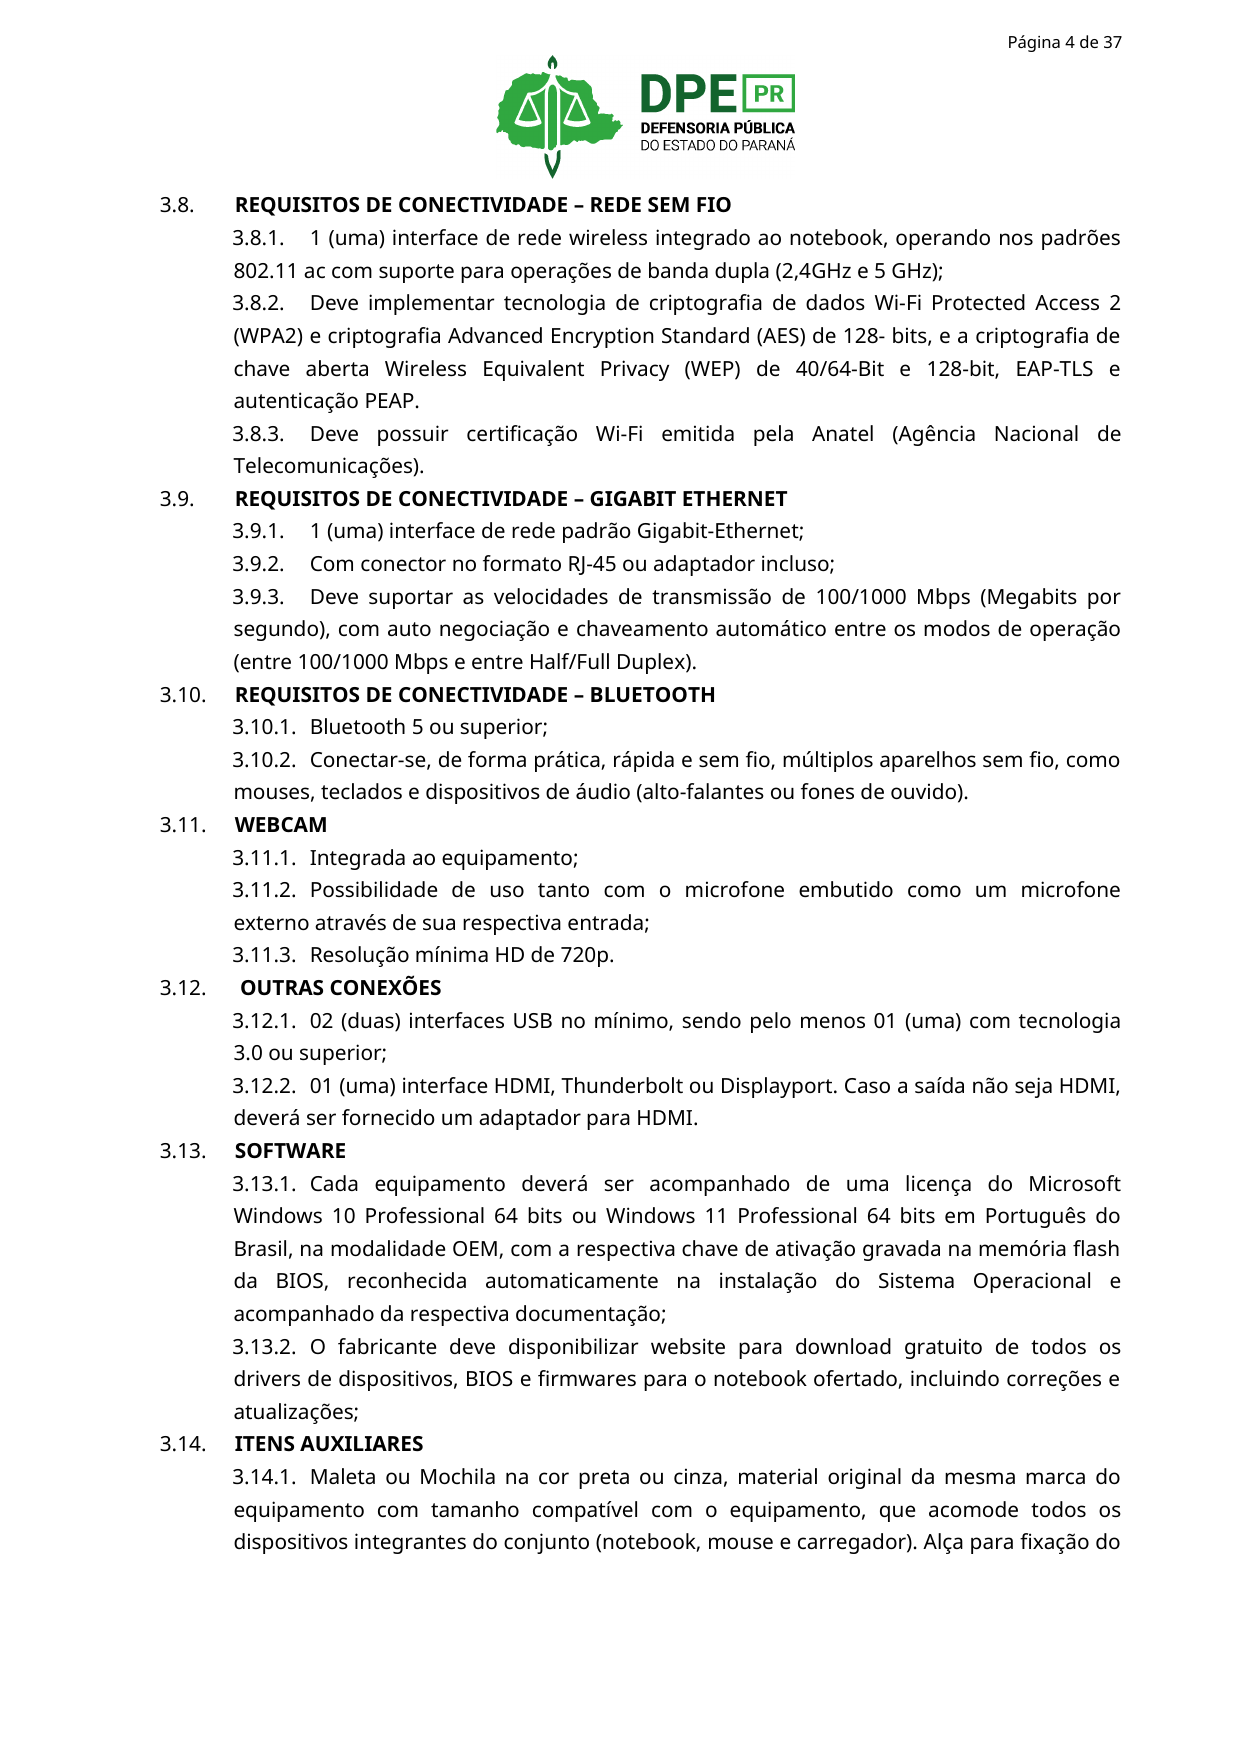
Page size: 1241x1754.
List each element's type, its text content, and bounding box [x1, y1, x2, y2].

subtitle Deve implementar tecnologia de criptografia de dados Wi-Fi Protected Access 2 (WPA2) e criptografia Advanced Encryption Standard (AES) de 128- bits, e a criptografia de chave aberta Wireless Equivalent Privacy (WEP) de 40/64-Bit e 128-bit, EAP-TLS e autenticação PEAP. [232, 288, 1122, 415]
subtitle Bluetooth 5 ou superior; [232, 712, 1122, 741]
subtitle O fabricante deve disponibilizar website para download gratuito de todos os drivers de dispositivos, BIOS e firmwares para o notebook ofertado, incluindo correções e atualizações; [232, 1332, 1122, 1425]
subtitle Deve suportar as velocidades de transmissão de 100/1000 Mbps (Megabits por segundo), com auto negociação e chaveamento automático entre os modos de operação (entre 100/1000 Mbps e entre Half/Full Duplex). [232, 582, 1122, 676]
subtitle 1 (uma) interface de rede wireless integrado ao notebook, operando nos padrões 802.11 ac com suporte para operações de banda dupla (2,4GHz e 5 GHz); [232, 223, 1122, 284]
subtitle OUTRAS CONEXÕES [159, 973, 1122, 1002]
picture [496, 55, 795, 179]
subtitle Integrada ao equipamento; [232, 843, 1122, 871]
subtitle REQUISITOS DE CONECTIVIDADE – REDE SEM FIO [159, 191, 1122, 219]
subtitle Com conector no formato RJ-45 ou adaptador incluso; [232, 549, 1122, 578]
subtitle Possibilidade de uso tanto com o microfone embutido como um microfone externo através de sua respectiva entrada; [232, 875, 1122, 936]
subtitle 01 (uma) interface HDMI, Thunderbolt ou Displayport. Caso a saída não seja HDMI, deverá ser fornecido um adaptador para HDMI. [232, 1071, 1122, 1132]
subtitle Resolução mínima HD de 720p. [232, 941, 1122, 969]
subtitle REQUISITOS DE CONECTIVIDADE – BLUETOOTH [159, 680, 1122, 708]
subtitle REQUISITOS DE CONECTIVIDADE – GIGABIT ETHERNET [159, 484, 1122, 512]
subtitle 1 (uma) interface de rede padrão Gigabit-Ethernet; [232, 517, 1122, 545]
subtitle Conectar-se, de forma prática, rápida e sem fio, múltiplos aparelhos sem fio, como mouses, teclados e dispositivos de áudio (alto-falantes ou fones de ouvido). [232, 745, 1122, 806]
subtitle Cada equipamento deverá ser acompanhado de uma licença do Microsoft Windows 10 Professional 64 bits ou Windows 11 Professional 64 bits em Português do Brasil, na modalidade OEM, com a respectiva chave de ativação gravada na memória flash da BIOS, reconhecida automaticamente na instalação do Sistema Operacional e acompanhado da respectiva documentação; [232, 1169, 1122, 1328]
subtitle ITENS AUXILIARES [159, 1429, 1122, 1458]
subtitle WEBCAM [159, 810, 1122, 838]
subtitle Deve possuir certificação Wi-Fi emitida pela Anatel (Agência Nacional de Telecomunicações). [232, 419, 1122, 480]
subtitle SOFTWARE [159, 1136, 1122, 1164]
subtitle 02 (duas) interfaces USB no mínimo, sendo pelo menos 01 (uma) com tecnologia 3.0 ou superior; [232, 1006, 1122, 1067]
